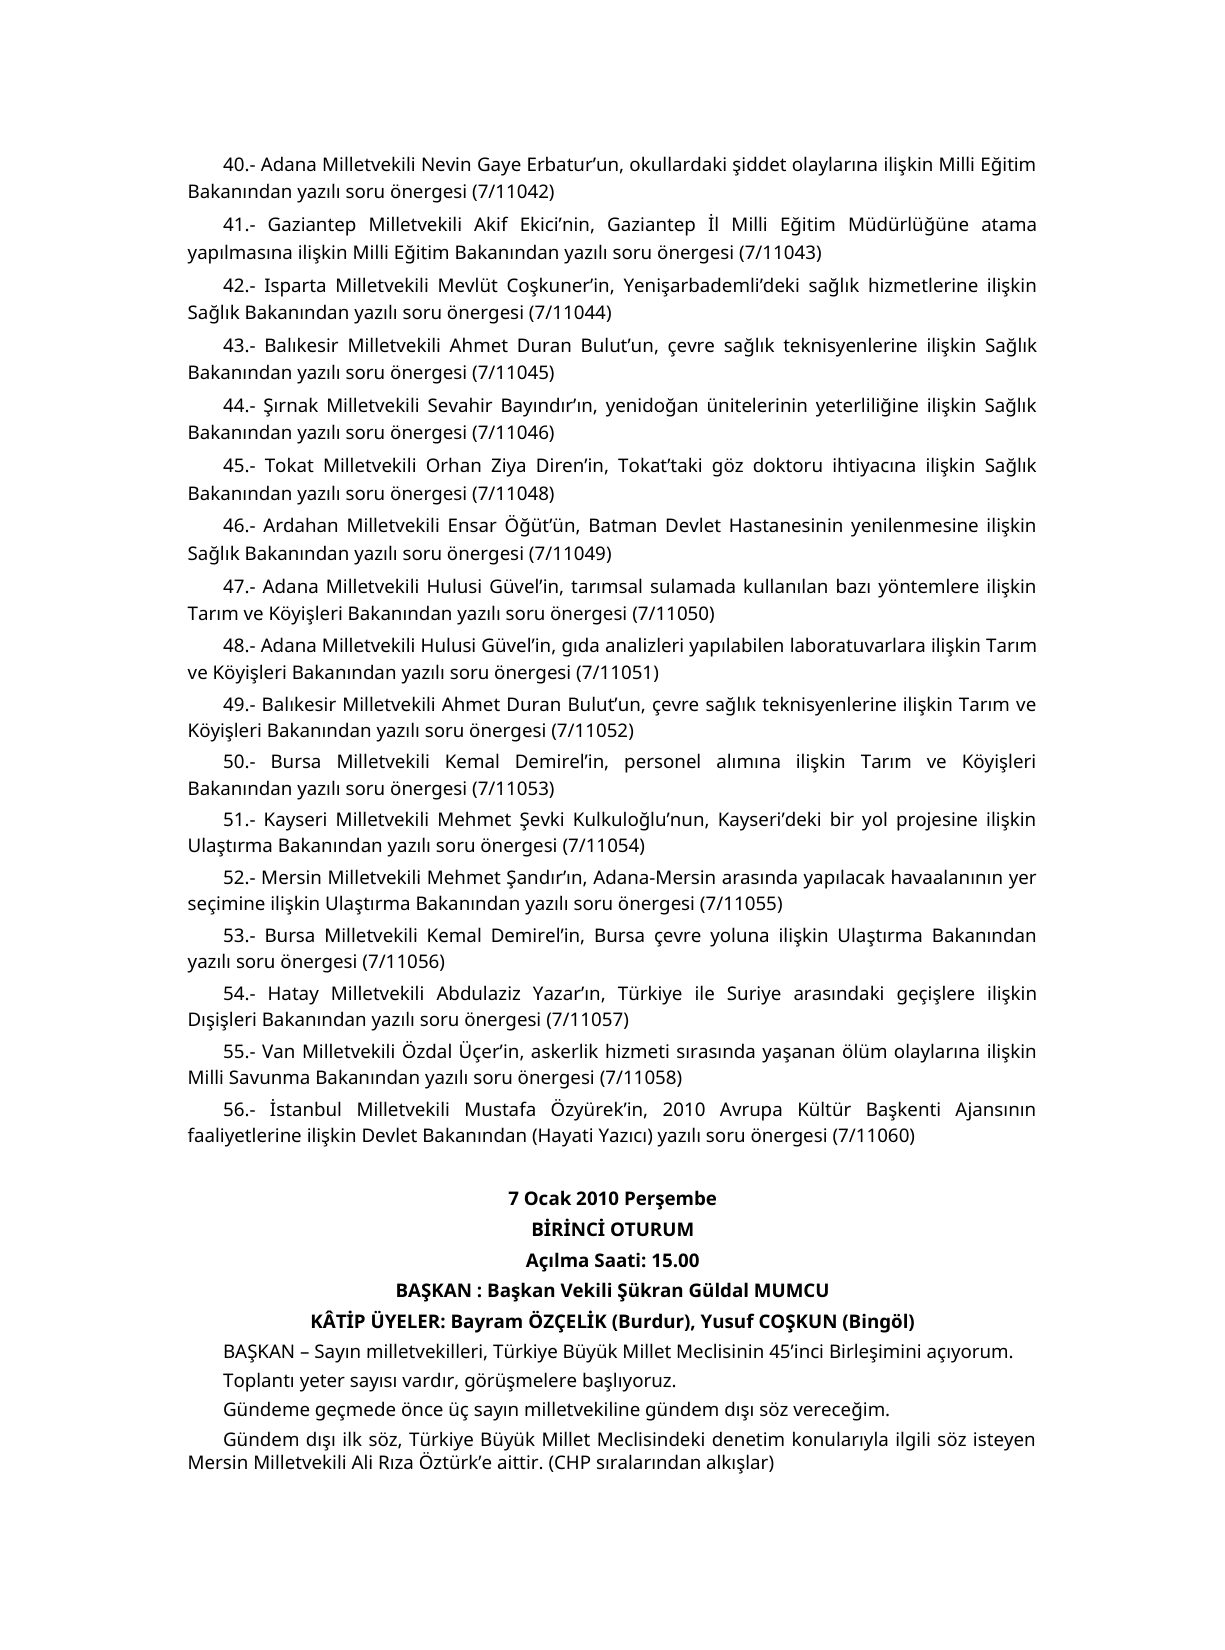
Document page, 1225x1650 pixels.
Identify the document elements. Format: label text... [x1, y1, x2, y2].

text 49.- Balıkesir Milletvekili Ahmet Duran Bulut’un, çevre sağlık teknisyenlerine ilişkin Tarım ve Köyişleri Bakanından yazılı soru önergesi (7/11052) [187, 690, 1037, 742]
text 56.- İstanbul Milletvekili Mustafa Özyürek’in, 2010 Avrupa Kültür Başkenti Ajansının faaliyetlerine ilişkin Devlet Bakanından (Hayati Yazıcı) yazılı soru önergesi (7/11060) [187, 1096, 1037, 1148]
text 47.- Adana Milletvekili Hulusi Güvel’in, tarımsal sulamada kullanılan bazı yöntemlere ilişkin Tarım ve Köyişleri Bakanından yazılı soru önergesi (7/11050) [187, 571, 1037, 626]
text 7 Ocak 2010 Perşembe [187, 1185, 1037, 1210]
text Gündem dışı ilk söz, Türkiye Büyük Millet Meclisindeki denetim konularıyla ilgili söz isteyen Mersin Milletvekili Ali Rıza Öztürk’e aittir. (CHP sıralarından alkışlar) [187, 1427, 1037, 1474]
text 53.- Bursa Milletvekili Kemal Demirel’in, Bursa çevre yoluna ilişkin Ulaştırma Bakanından yazılı soru önergesi (7/11056) [187, 922, 1037, 974]
text 43.- Balıkesir Milletvekili Ahmet Duran Bulut’un, çevre sağlık teknisyenlerine ilişkin Sağlık Bakanından yazılı soru önergesi (7/11045) [187, 331, 1037, 385]
text 41.- Gaziantep Milletvekili Akif Ekici’nin, Gaziantep İl Milli Eğitim Müdürlüğüne atama yapılmasına ilişkin Milli Eğitim Bakanından yazılı soru önergesi (7/11043) [187, 210, 1037, 264]
text Toplantı yeter sayısı vardır, görüşmelere başlıyoruz. [187, 1369, 1037, 1392]
text 55.- Van Milletvekili Özdal Üçer’in, askerlik hizmeti sırasında yaşanan ölüm olaylarına ilişkin Milli Savunma Bakanından yazılı soru önergesi (7/11058) [187, 1038, 1037, 1090]
text 48.- Adana Milletvekili Hulusi Güvel’in, gıda analizleri yapılabilen laboratuvarlara ilişkin Tarım ve Köyişleri Bakanından yazılı soru önergesi (7/11051) [187, 632, 1037, 684]
text 40.- Adana Milletvekili Nevin Gaye Erbatur’un, okullardaki şiddet olaylarına ilişkin Milli Eğitim Bakanından yazılı soru önergesi (7/11042) [187, 150, 1037, 204]
text BİRİNCİ OTURUM [187, 1216, 1037, 1241]
text BAŞKAN – Sayın milletvekilleri, Türkiye Büyük Millet Meclisinin 45’inci Birleşimini açıyorum. [187, 1339, 1037, 1363]
text 51.- Kayseri Milletvekili Mehmet Şevki Kulkuloğlu’nun, Kayseri’deki bir yol projesine ilişkin Ulaştırma Bakanından yazılı soru önergesi (7/11054) [187, 806, 1037, 858]
text 42.- Isparta Milletvekili Mevlüt Coşkuner’in, Yenişarbademli’deki sağlık hizmetlerine ilişkin Sağlık Bakanından yazılı soru önergesi (7/11044) [187, 270, 1037, 325]
text 50.- Bursa Milletvekili Kemal Demirel’in, personel alımına ilişkin Tarım ve Köyişleri Bakanından yazılı soru önergesi (7/11053) [187, 748, 1037, 800]
text KÂTİP ÜYELER: Bayram ÖZÇELİK (Burdur), Yusuf COŞKUN (Bingöl) [187, 1309, 1037, 1334]
text BAŞKAN : Başkan Vekili Şükran Güldal MUMCU [187, 1278, 1037, 1303]
text 44.- Şırnak Milletvekili Sevahir Bayındır’ın, yenidoğan ünitelerinin yeterliliğine ilişkin Sağlık Bakanından yazılı soru önergesi (7/11046) [187, 391, 1037, 445]
text 46.- Ardahan Milletvekili Ensar Öğüt’ün, Batman Devlet Hastanesinin yenilenmesine ilişkin Sağlık Bakanından yazılı soru önergesi (7/11049) [187, 511, 1037, 566]
text Gündeme geçmede önce üç sayın milletvekiline gündem dışı söz vereceğim. [187, 1398, 1037, 1422]
text 52.- Mersin Milletvekili Mehmet Şandır’ın, Adana-Mersin arasında yapılacak havaalanının yer seçimine ilişkin Ulaştırma Bakanından yazılı soru önergesi (7/11055) [187, 864, 1037, 916]
text Açılma Saati: 15.00 [187, 1247, 1037, 1272]
text 45.- Tokat Milletvekili Orhan Ziya Diren’in, Tokat’taki göz doktoru ihtiyacına ilişkin Sağlık Bakanından yazılı soru önergesi (7/11048) [187, 451, 1037, 505]
text 54.- Hatay Milletvekili Abdulaziz Yazar’ın, Türkiye ile Suriye arasındaki geçişlere ilişkin Dışişleri Bakanından yazılı soru önergesi (7/11057) [187, 980, 1037, 1032]
